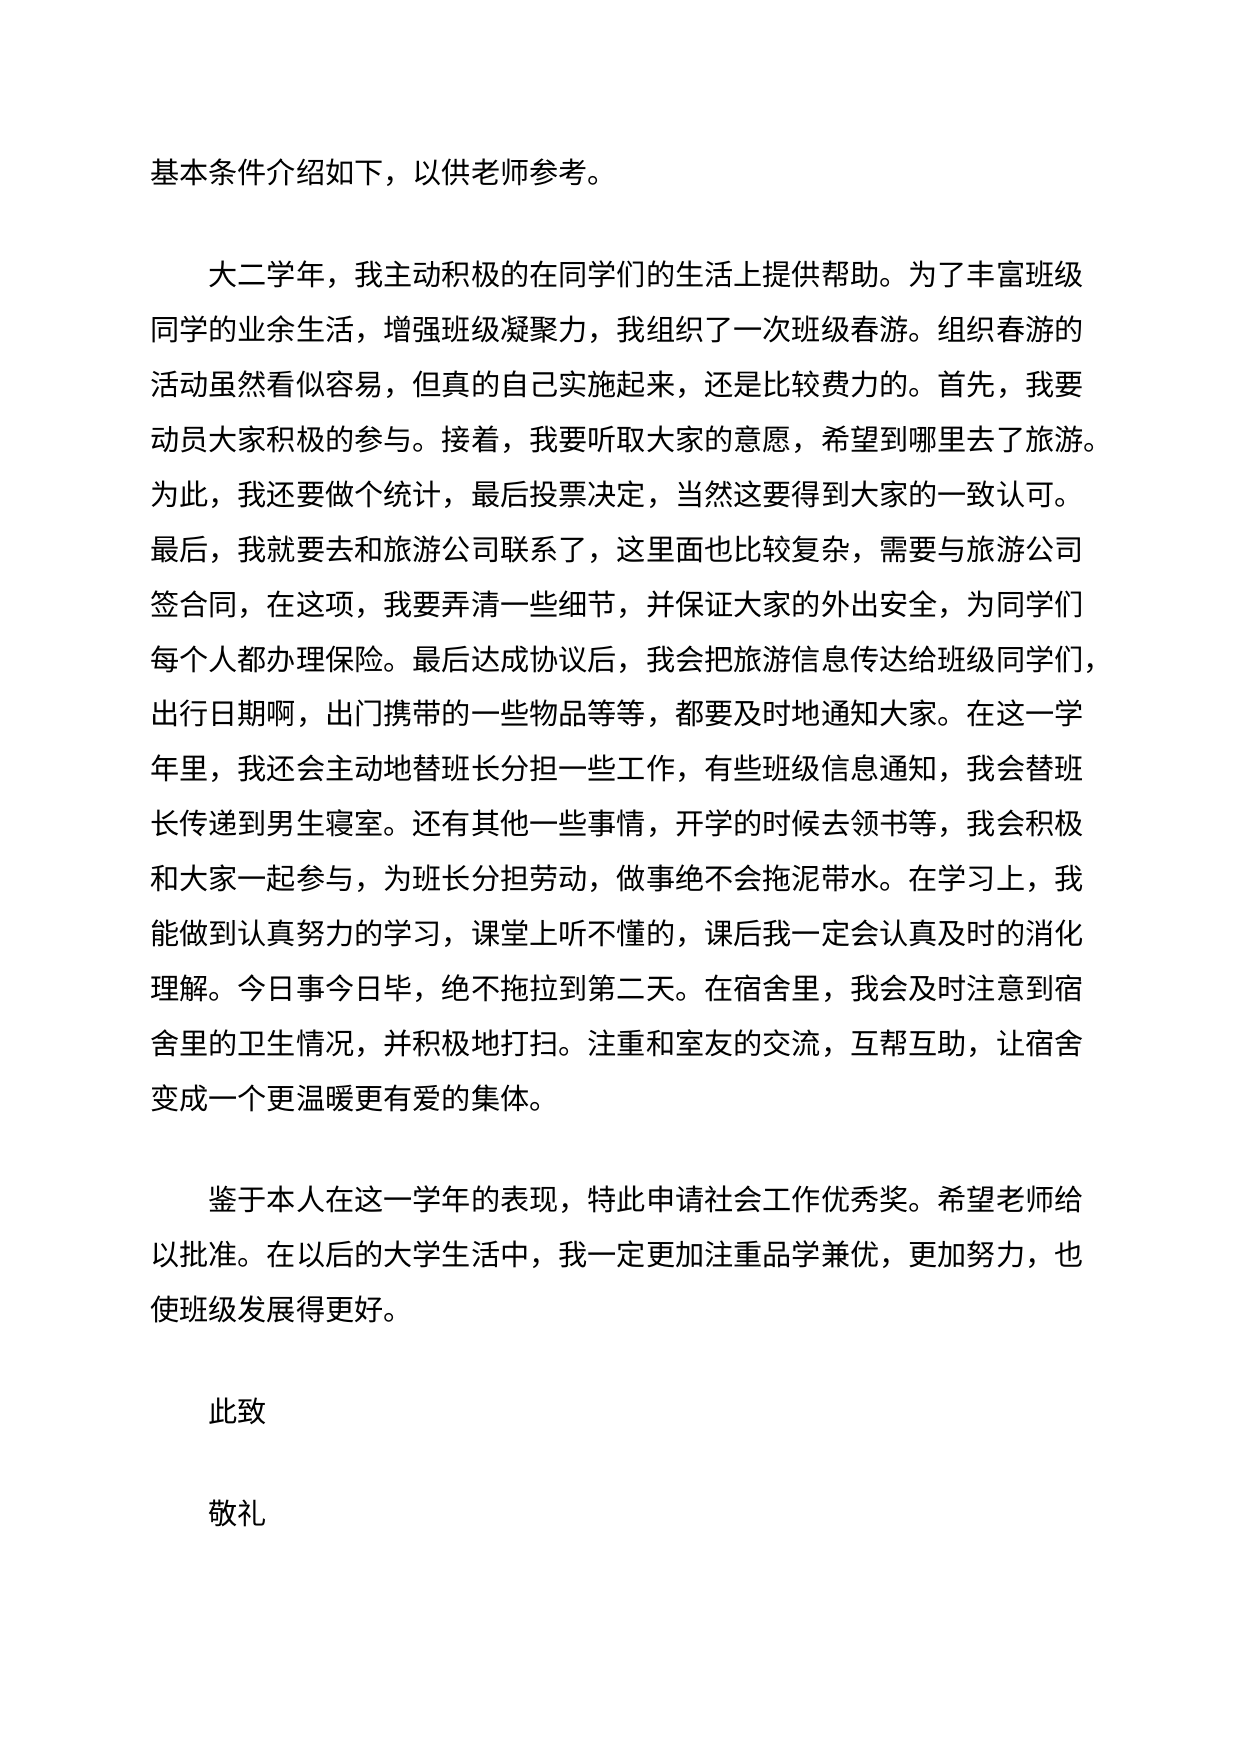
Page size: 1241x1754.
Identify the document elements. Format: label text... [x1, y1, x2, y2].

text 鉴于本人在这一学年的表现，特此申请社会工作优秀奖。希望老师给以批准。在以后的大学生活中，我一定更加注重品学兼优，更加努力，也使班级发展得更好。 [150, 1177, 1090, 1329]
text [150, 150, 1090, 192]
text 敬礼 [150, 1490, 1090, 1533]
text 此致 [150, 1388, 1090, 1431]
text 大二学年，我主动积极的在同学们的生活上提供帮助。为了丰富班级同学的业余生活，增强班级凝聚力，我组织了一次班级春游。组织春游的活动虽然看似容易，但真的自己实施起来，还是比较费力的。首先，我要动员大家积极的参与。接着，我要听取大家的意愿，希望到哪里去了旅游。为此，我还要做个统计，最后投票决定，当然这要得到大家的一致认可。最后，我就要去和旅游公司联系了，这里面也比较复杂，需要与旅游公司签合同，在这项，我要弄清一些细节，并保证大家的外出安全，为同学们每个人都办理保险。最后达成协议后，我会把旅游信息传达给班级同学们，出行日期啊，出门携带的一些物品等等，都要及时地通知大家。在这一学年里，我还会主动地替班长分担一些工作，有些班级信息通知，我会替班长传递到男生寝室。还有其他一些事情，开学的时候去领书等，我会积极和大家一起参与，为班长分担劳动，做事绝不会拖泥带水。在学习上，我能做到认真努力的学习，课堂上听不懂的，课后我一定会认真及时的消化理解。今日事今日毕，绝不拖拉到第二天。在宿舍里，我会及时注意到宿舍里的卫生情况，并积极地打扫。注重和室友的交流，互帮互助，让宿舍变成一个更温暖更有爱的集体。 [150, 252, 1090, 1117]
